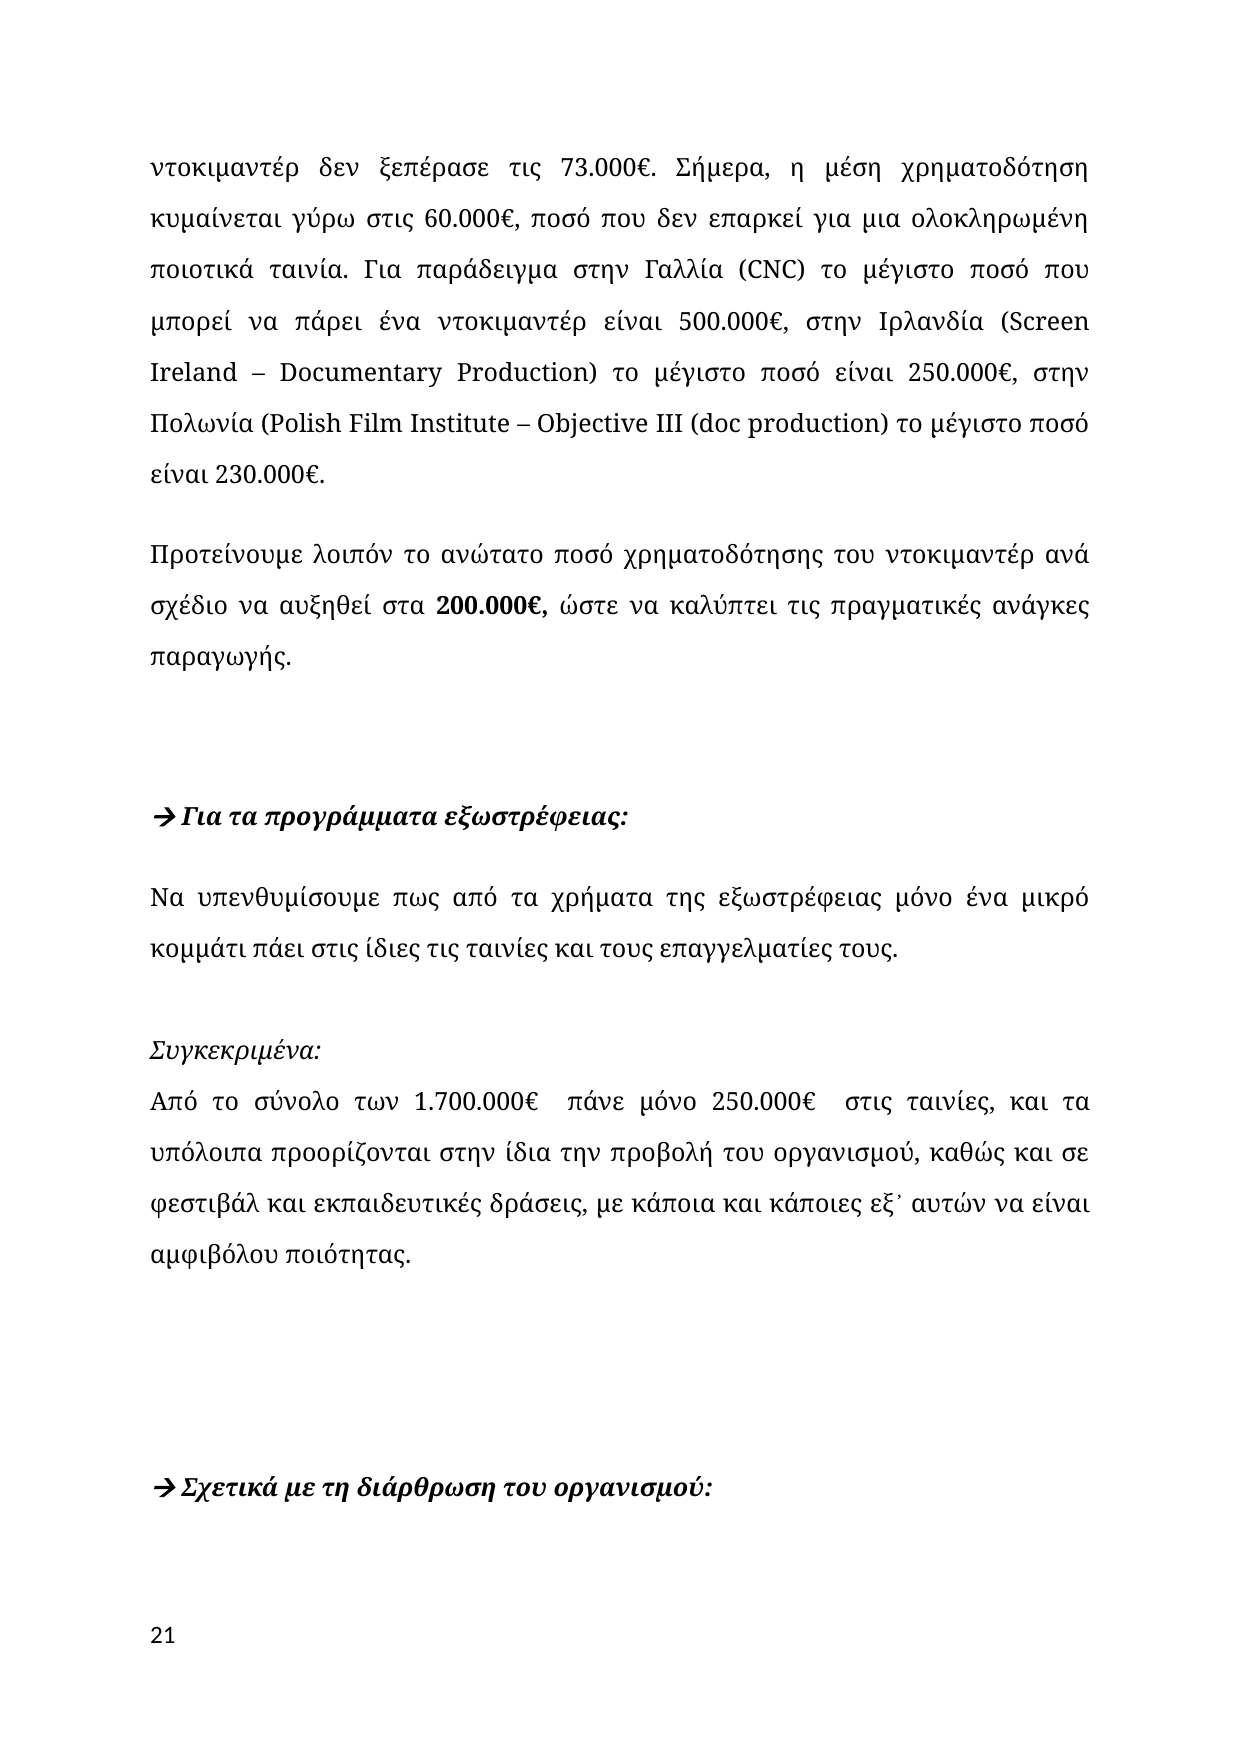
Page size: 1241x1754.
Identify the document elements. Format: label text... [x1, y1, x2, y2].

text Προτείνουμε λοιπόν το ανώτατο ποσό χρηματοδότησης του ντοκιμαντέρ ανά σχέδιο να αυξηθεί στα 200.000€, ώστε να καλύπτει τις πραγματικές ανάγκες παραγωγής. [150, 536, 1090, 673]
text Από το σύνολο των 1.700.000€ πάνε μόνο 250.000€ στις ταινίες, και τα υπόλοιπα προορίζονται στην ίδια την προβολή του οργανισμού, καθώς και σε φεστιβάλ και εκπαιδευτικές δράσεις, με κάποια και κάποιες εξ᾽ αυτών να είναι αμφιβόλου ποιότητας. [150, 1083, 1090, 1271]
text Σχετικά με τη διάρθρωση του οργανισμού: [150, 1470, 1090, 1504]
text Να υπενθυμίσουμε πως από τα χρήματα της εξωστρέφειας μόνο ένα μικρό κομμάτι πάει στις ίδιες τις ταινίες και τους επαγγελματίες τους. [150, 879, 1090, 964]
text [150, 150, 1090, 490]
text Για τα προγράμματα εξωστρέφειας: [150, 799, 1090, 833]
text Συγκεκριμένα: [150, 1032, 1090, 1066]
